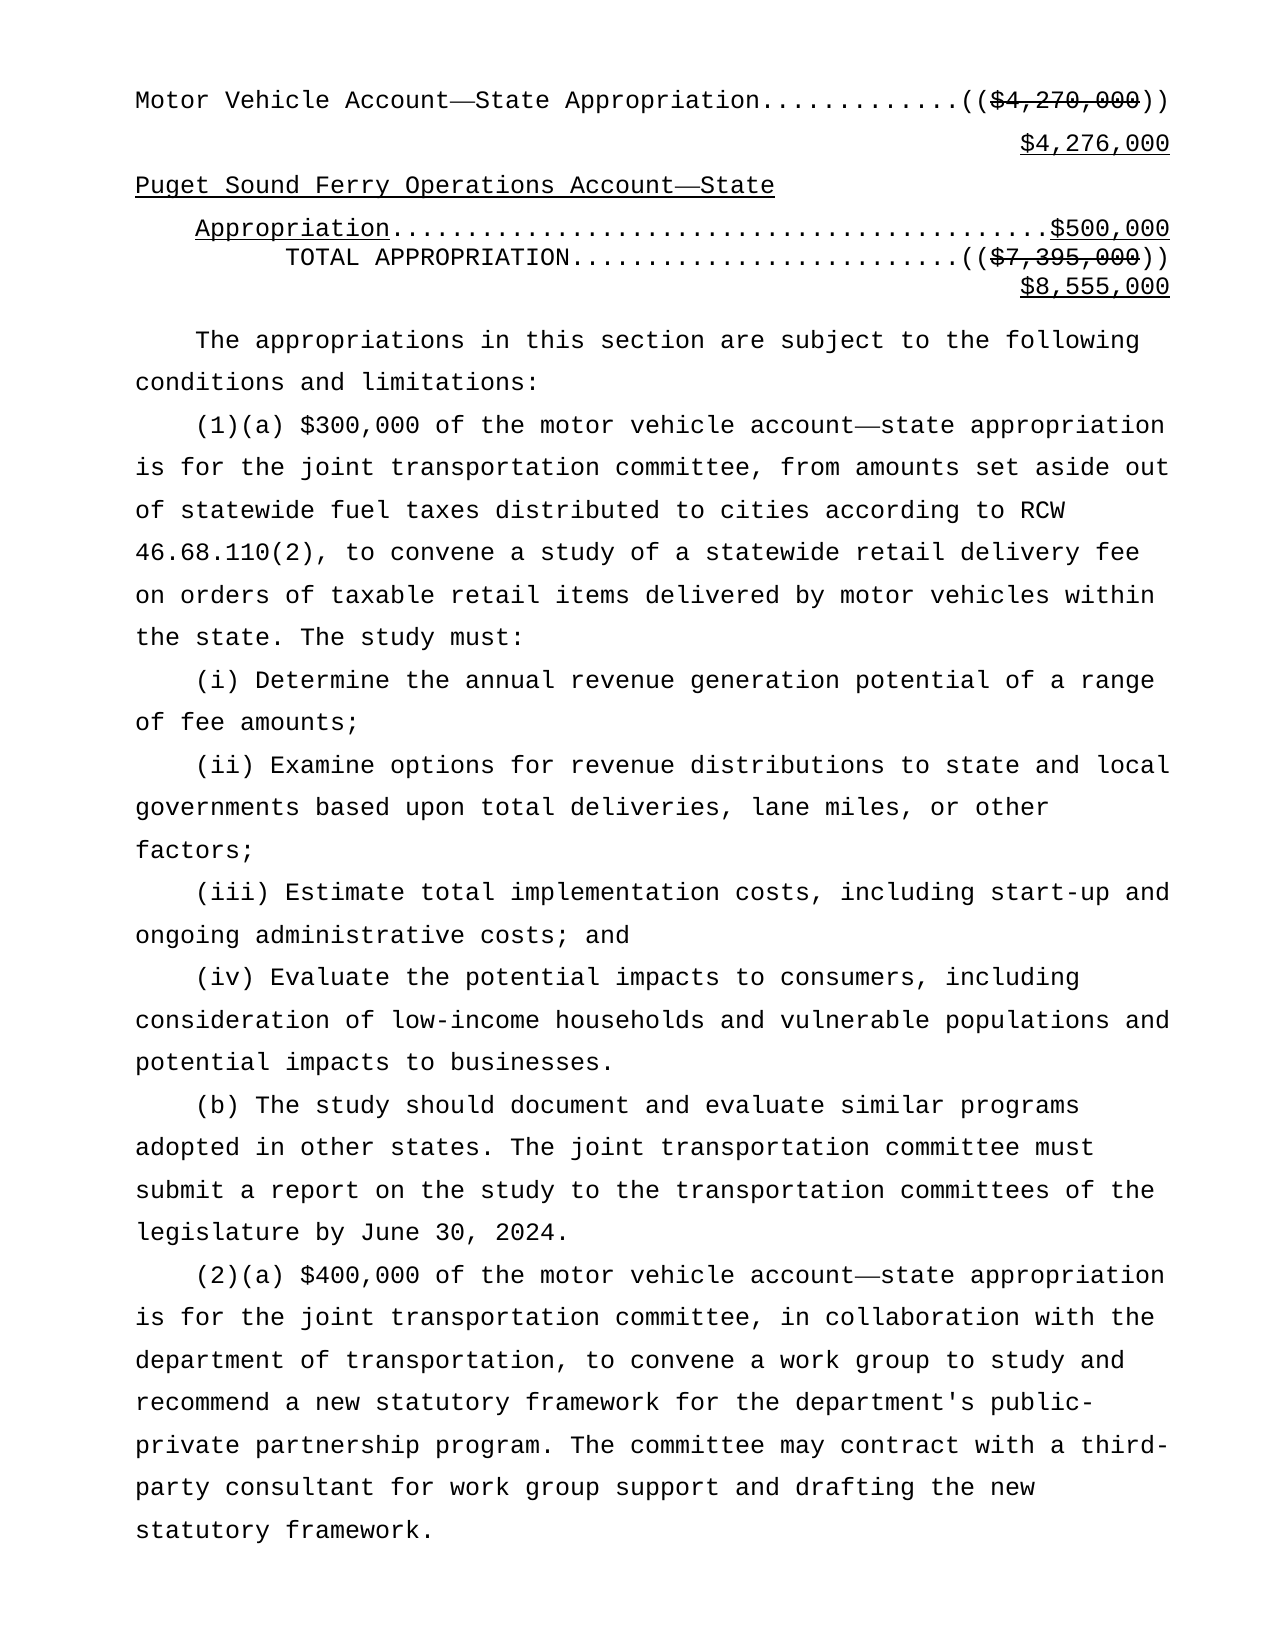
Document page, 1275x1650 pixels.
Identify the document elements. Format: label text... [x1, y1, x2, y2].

text (iv) Evaluate the potential impacts to consumers, including consideration of low-income households and vulnerable populations and potential impacts to businesses. [135, 952, 1170, 1079]
text Appropriation $500,000 [135, 202, 1170, 245]
text The appropriations in this section are subject to the following conditions and limitations: [135, 314, 1170, 399]
text Puget Sound Ferry Operations Account—State [135, 160, 1170, 202]
text $4,276,000 [135, 117, 1170, 160]
text (iii) Estimate total implementation costs, including start-up and ongoing administrative costs; and [135, 867, 1170, 952]
text $8,555,000 [135, 273, 1170, 302]
text (1)(a) $300,000 of the motor vehicle account—state appropriation is for the joint transportation committee, from amounts set aside out of statewide fuel taxes distributed to cities according to RCW 46.68.110(2), to convene a study of a statewide retail delivery fee on orders of taxable retail items delivered by motor vehicles within the state. The study must: [135, 399, 1170, 654]
text (b) The study should document and evaluate similar programs adopted in other states. The joint transportation committee must submit a report on the study to the transportation committees of the legislature by June 30, 2024. [135, 1079, 1170, 1249]
text (ii) Examine options for revenue distributions to state and local governments based upon total deliveries, lane miles, or other factors; [135, 739, 1170, 867]
text (2)(a) $400,000 of the motor vehicle account—state appropriation is for the joint transportation committee, in collaboration with the department of transportation, to convene a work group to study and recommend a new statutory framework for the department's public-private partnership program. The committee may contract with a third-party consultant for work group support and drafting the new statutory framework. [135, 1249, 1170, 1547]
text (i) Determine the annual revenue generation potential of a range of fee amounts; [135, 654, 1170, 739]
text Motor Vehicle Account—State Appropriation (($4,270,000)) [135, 75, 1170, 117]
text TOTAL APPROPRIATION (($7,395,000)) [135, 245, 1170, 273]
